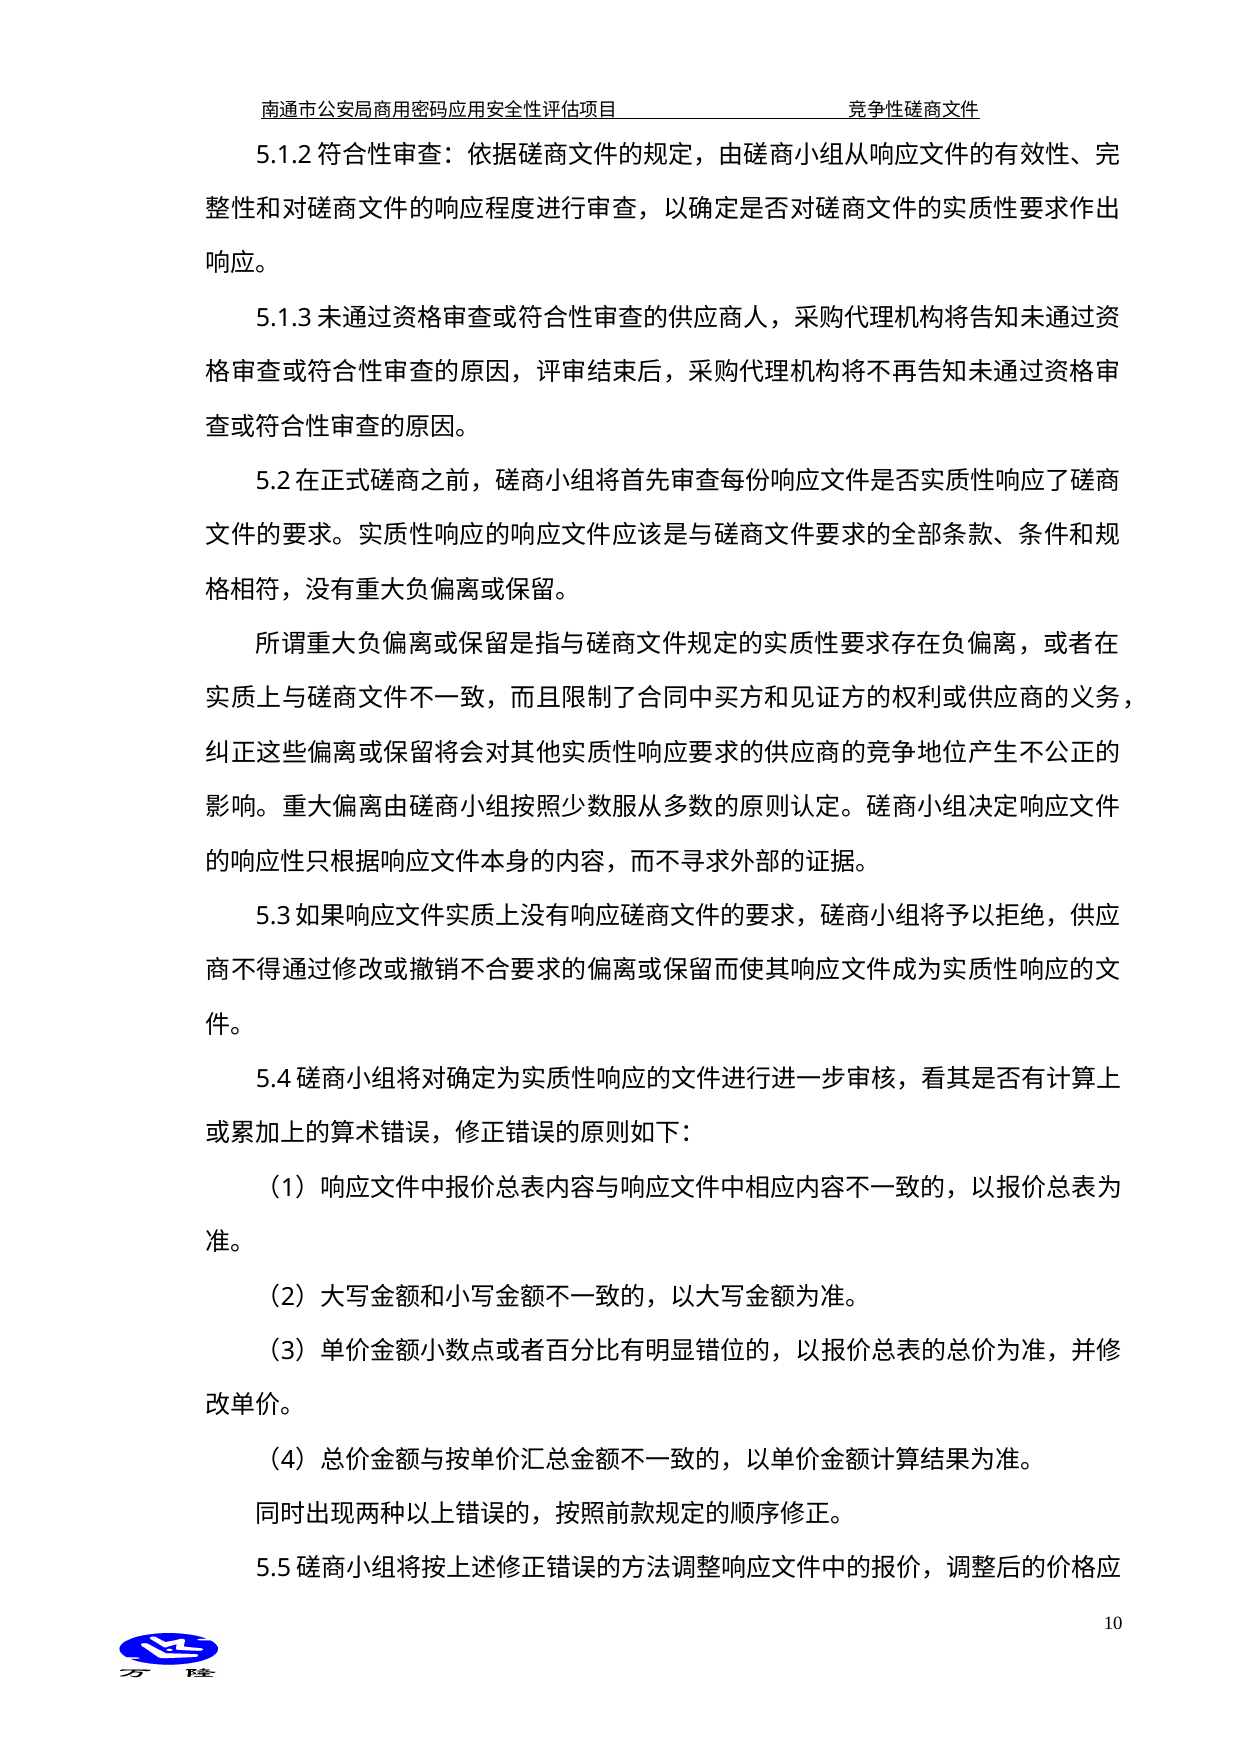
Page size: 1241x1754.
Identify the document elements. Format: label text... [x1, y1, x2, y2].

text 同时出现两种以上错误的，按照前款规定的顺序修正。 [206, 1493, 1122, 1530]
subtitle 5.1.3未通过资格审查或符合性审查的供应商人，采购代理机构将告知未通过资格审查或符合性审查的原因，评审结束后，采购代理机构将不再告知未通过资格审查或符合性审查的原因。 [206, 297, 1122, 442]
text 5.3如果响应文件实质上没有响应磋商文件的要求，磋商小组将予以拒绝，供应商不得通过修改或撤销不合要求的偏离或保留而使其响应文件成为实质性响应的文件。 [206, 895, 1122, 1040]
text 5.2在正式磋商之前，磋商小组将首先审查每份响应文件是否实质性响应了磋商文件的要求。实质性响应的响应文件应该是与磋商文件要求的全部条款、条件和规格相符，没有重大负偏离或保留。 [206, 460, 1122, 605]
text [206, 1548, 1122, 1584]
text 所谓重大负偏离或保留是指与磋商文件规定的实质性要求存在负偏离，或者在实质上与磋商文件不一致，而且限制了合同中买方和见证方的权利或供应商的义务，纠正这些偏离或保留将会对其他实质性响应要求的供应商的竞争地位产生不公正的影响。重大偏离由磋商小组按照少数服从多数的原则认定。磋商小组决定响应文件的响应性只根据响应文件本身的内容，而不寻求外部的证据。 [206, 623, 1122, 877]
text （3）单价金额小数点或者百分比有明显错位的，以报价总表的总价为准，并修改单价。 [206, 1330, 1122, 1421]
subtitle 5.1.2符合性审查：依据磋商文件的规定，由磋商小组从响应文件的有效性、完整性和对磋商文件的响应程度进行审查，以确定是否对磋商文件的实质性要求作出响应。 [206, 134, 1122, 279]
text 5.4磋商小组将对确定为实质性响应的文件进行进一步审核，看其是否有计算上或累加上的算术错误，修正错误的原则如下： [206, 1058, 1122, 1149]
text （1）响应文件中报价总表内容与响应文件中相应内容不一致的，以报价总表为准。 [206, 1167, 1122, 1258]
picture [118, 1633, 220, 1678]
text （2）大写金额和小写金额不一致的，以大写金额为准。 [206, 1276, 1122, 1312]
text （4）总价金额与按单价汇总金额不一致的，以单价金额计算结果为准。 [206, 1439, 1122, 1475]
